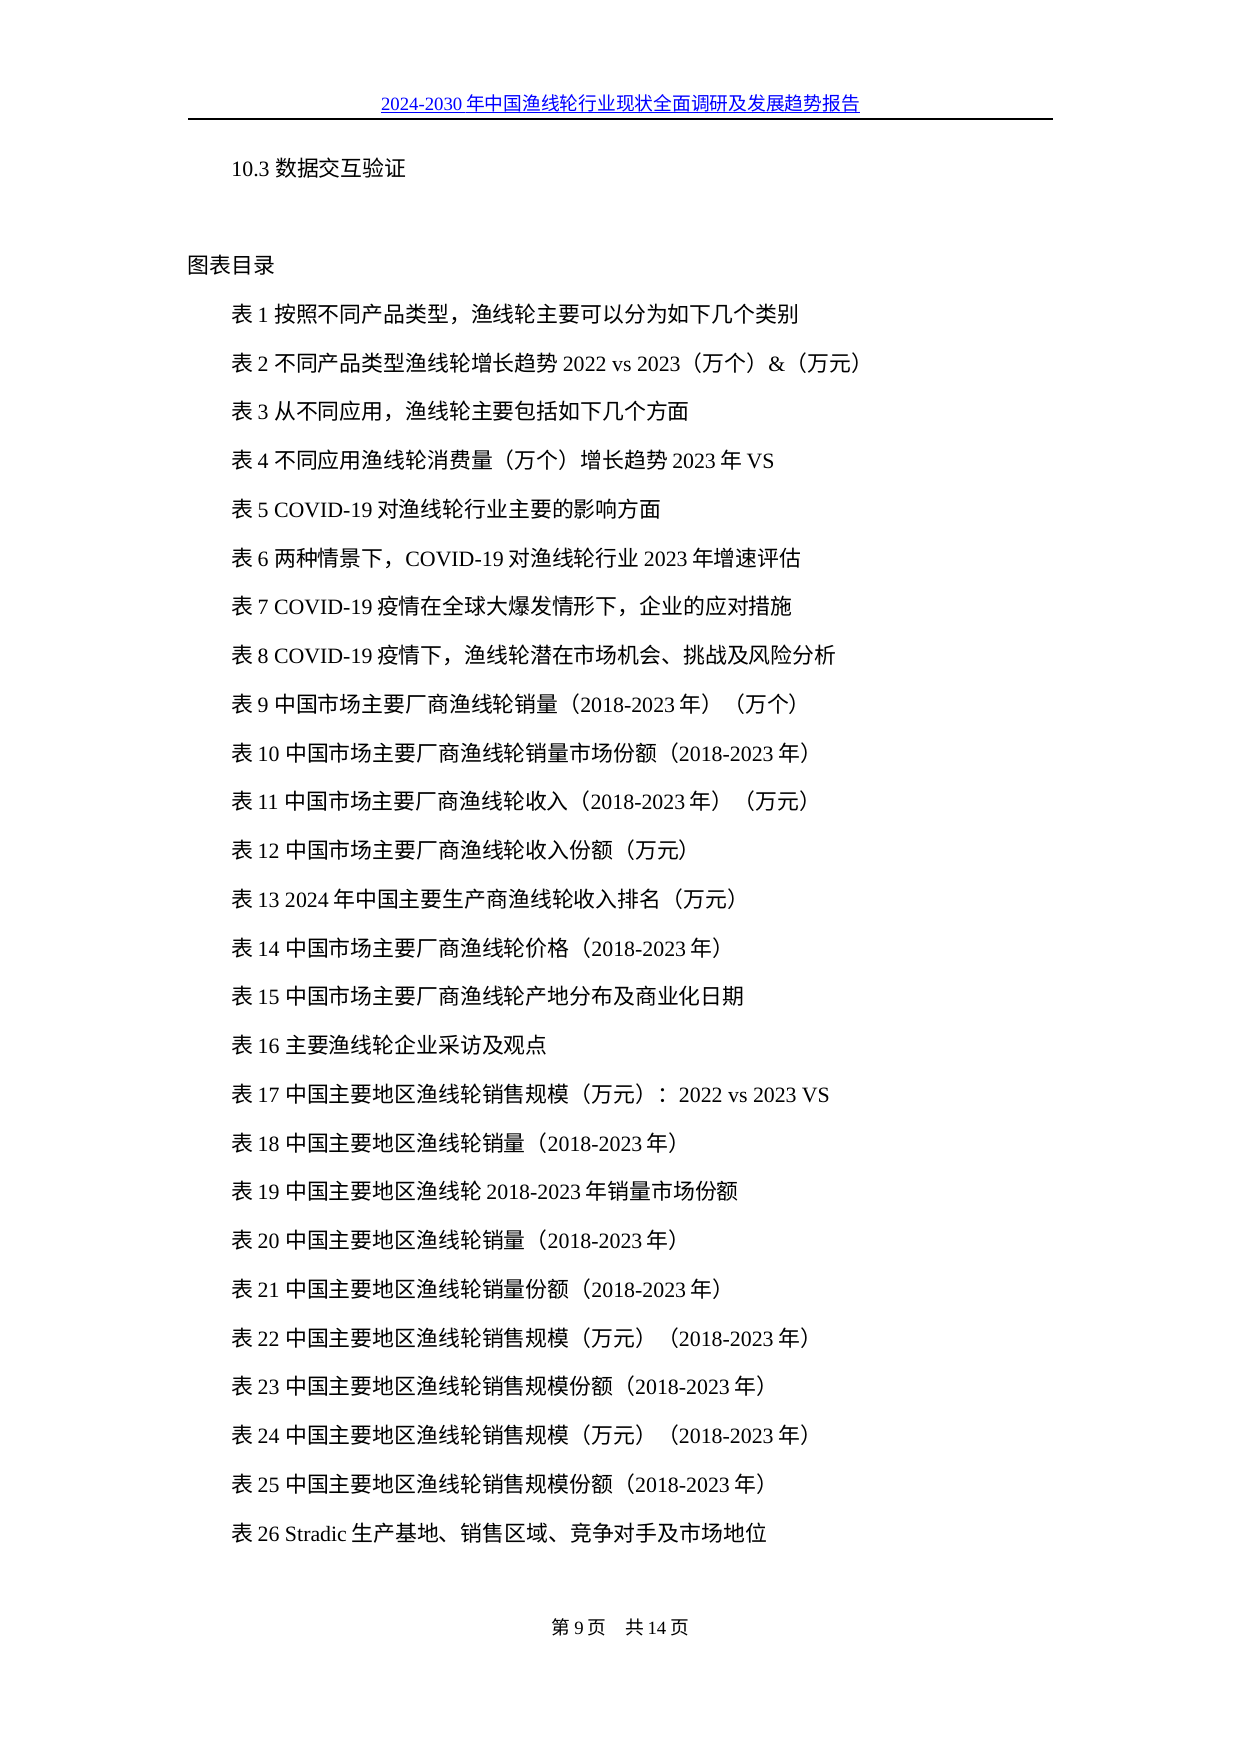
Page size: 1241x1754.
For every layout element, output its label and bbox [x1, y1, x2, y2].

text [187, 150, 1053, 1548]
